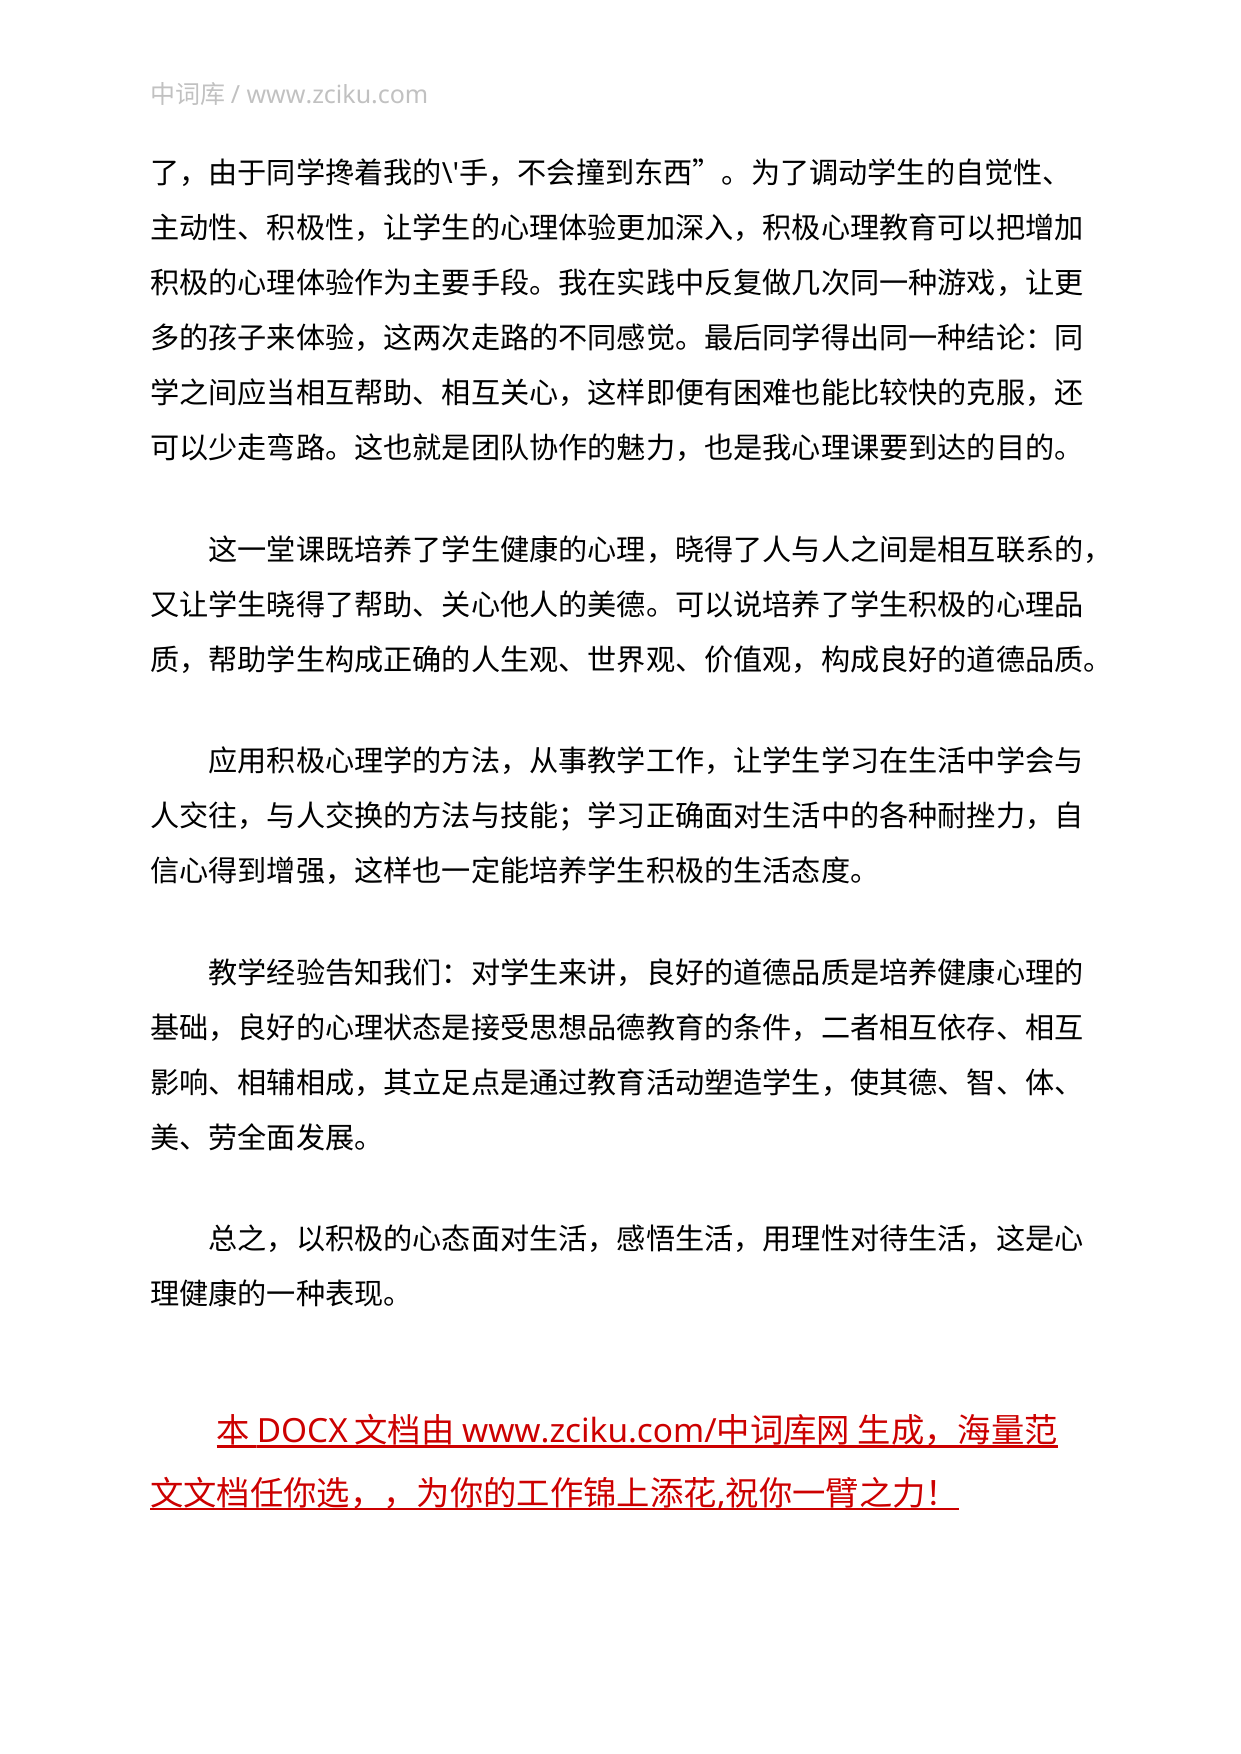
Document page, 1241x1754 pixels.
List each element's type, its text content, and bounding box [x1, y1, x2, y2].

text 应用积极心理学的方法，从事教学工作，让学生学习在生活中学会与人交往，与人交换的方法与技能；学习正确面对生活中的各种耐挫力，自信心得到增强，这样也一定能培养学生积极的生活态度。 [150, 738, 1090, 890]
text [150, 150, 1090, 467]
text 教学经验告知我们：对学生来讲，良好的道德品质是培养健康心理的基础，良好的心理状态是接受思想品德教育的条件，二者相互依存、相互影响、相辅相成，其立足点是通过教育活动塑造学生，使其德、智、体、美、劳全面发展。 [150, 949, 1090, 1156]
text 总之，以积极的心态面对生活，感悟生活，用理性对待生活，这是心理健康的一种表现。 [150, 1216, 1090, 1313]
text 这一堂课既培养了学生健康的心理，晓得了人与人之间是相互联系的，又让学生晓得了帮助、关心他人的美德。可以说培养了学生积极的心理品质，帮助学生构成正确的人生观、世界观、价值观，构成良好的道德品质。 [150, 526, 1090, 678]
text 本DOCX文档由 www.zciku.com/中词库网 生成，海量范文文档任你选，，为你的工作锦上添花,祝你一臂之力！ [150, 1404, 1090, 1515]
